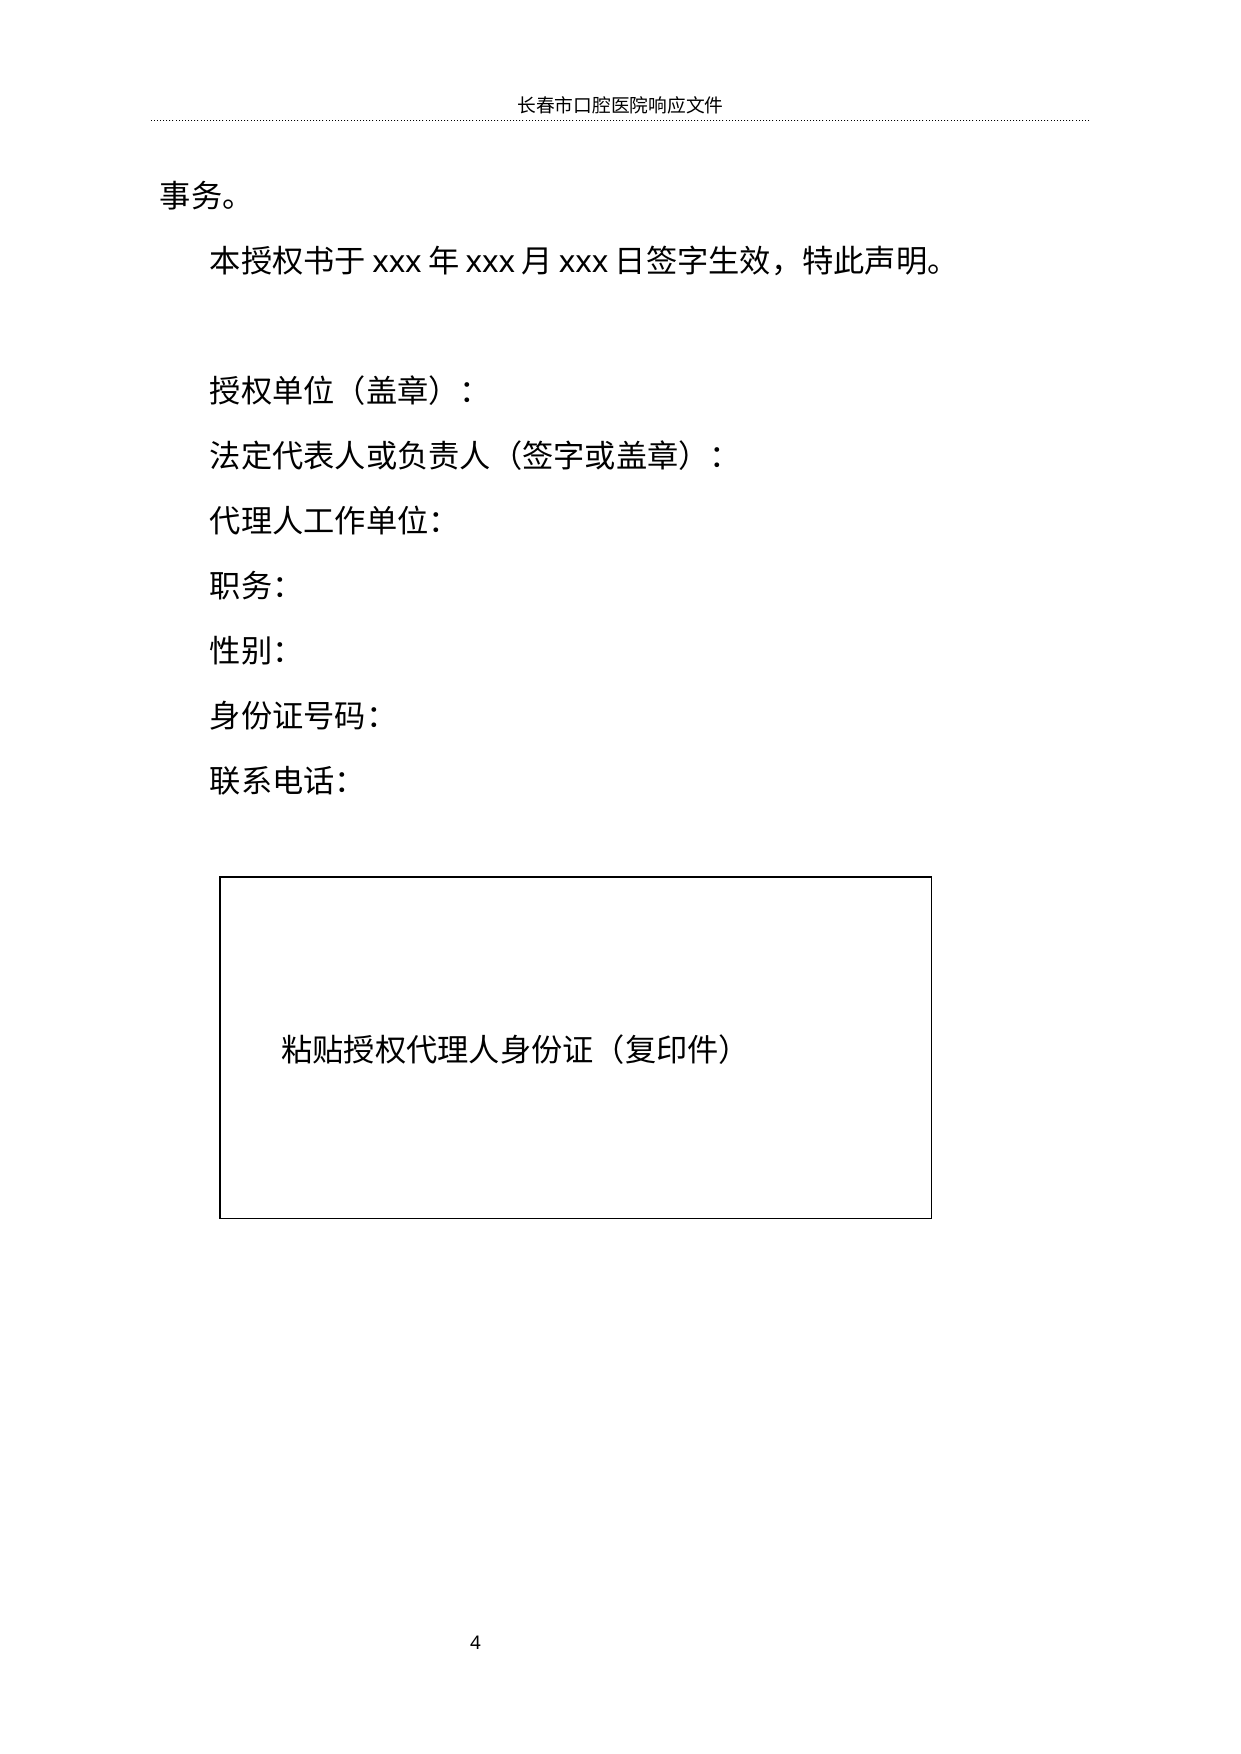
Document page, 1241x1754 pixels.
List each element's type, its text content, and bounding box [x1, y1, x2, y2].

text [159, 161, 1081, 226]
text 职务： [159, 551, 1081, 616]
text 身份证号码： [159, 681, 1081, 746]
text 性别： [159, 616, 1081, 681]
table_header 粘贴授权代理人身份证（复印件） [221, 878, 931, 1218]
text 联系电话： [159, 746, 1081, 811]
text 授权单位（盖章）： [159, 356, 1081, 421]
text 代理人工作单位： [159, 486, 1081, 551]
text 本授权书于xxx年xxx月xxx日签字生效，特此声明。 [159, 226, 1081, 291]
text 法定代表人或负责人（签字或盖章）： [159, 421, 1081, 486]
